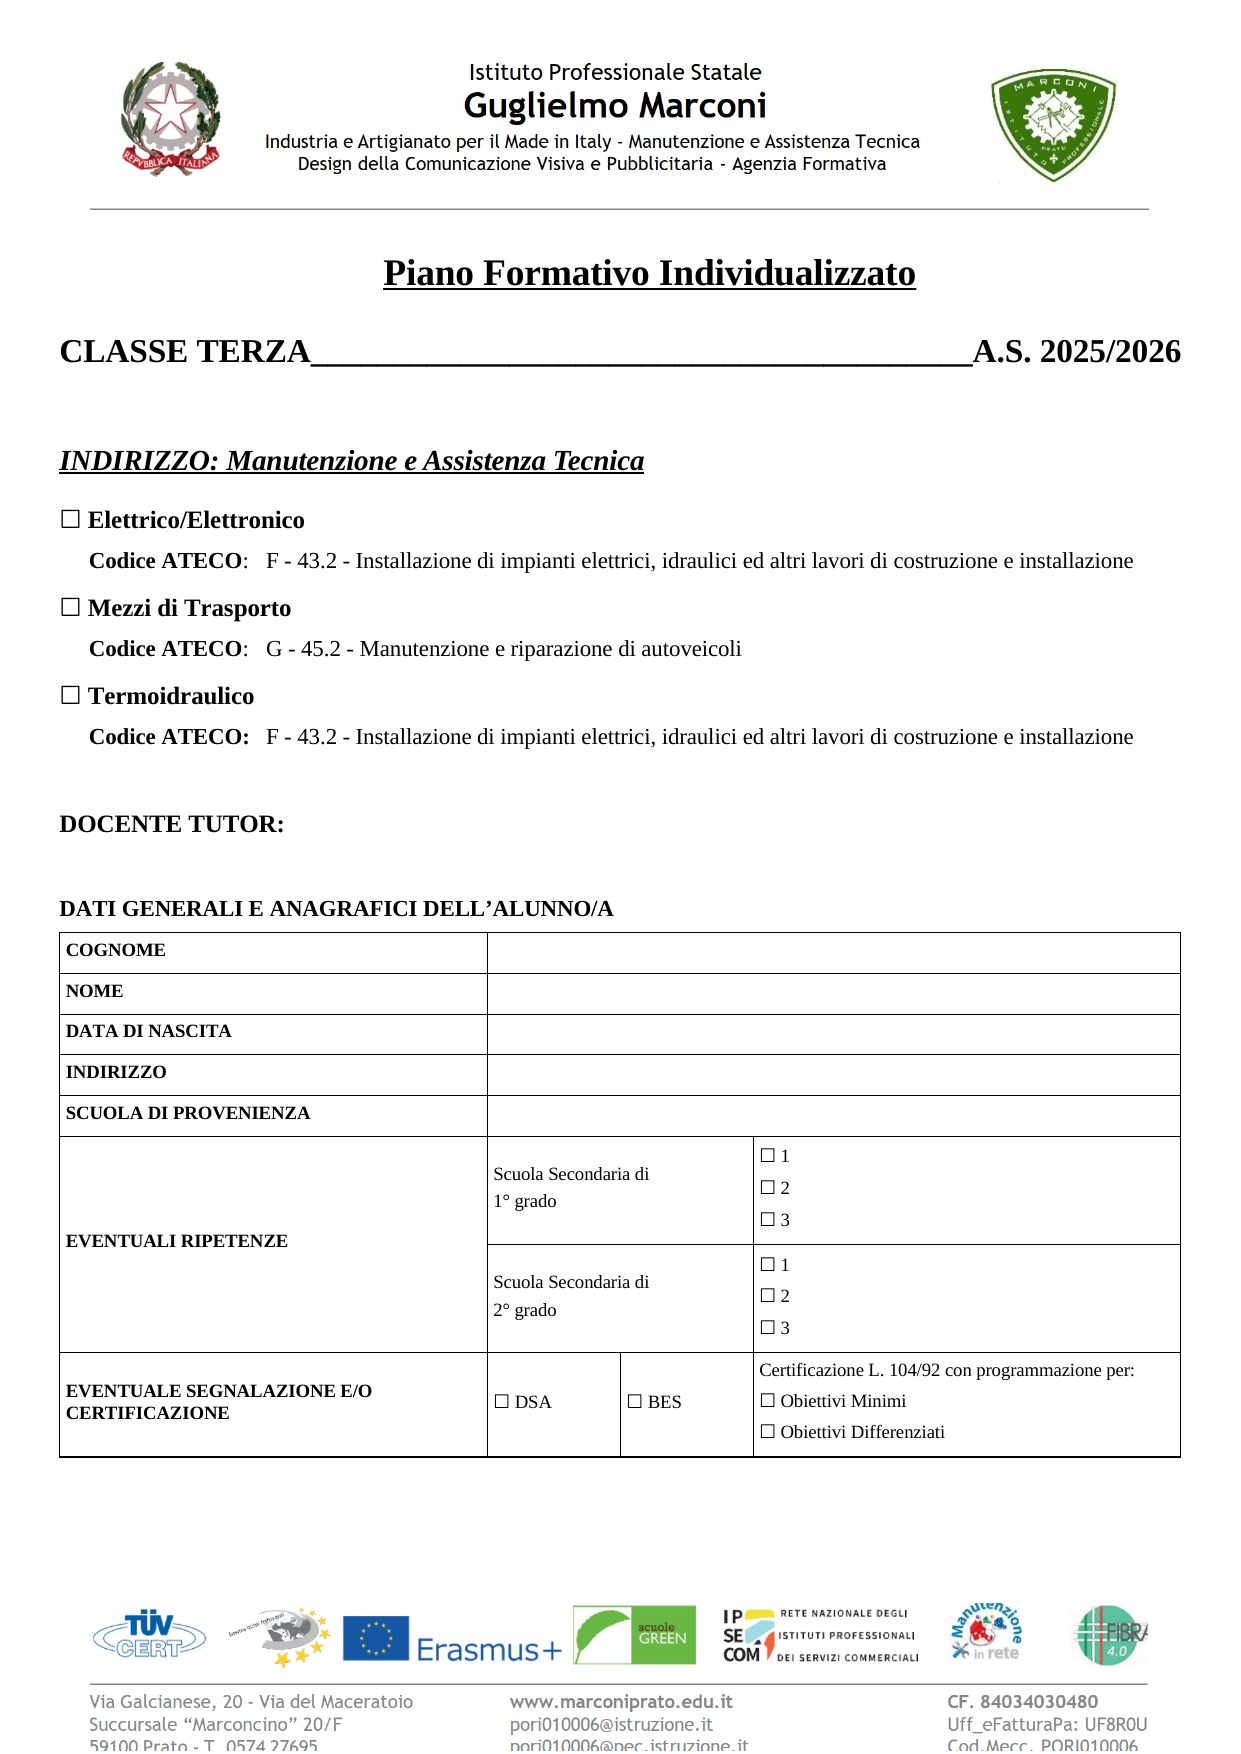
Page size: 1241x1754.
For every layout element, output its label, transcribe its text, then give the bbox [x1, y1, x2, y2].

table_cell [488, 1015, 1180, 1054]
text Codice ATECO: F - 43.2 - Installazione di impianti elettrici, idraulici ed altri lavori di costruzione e installazione [59, 547, 1181, 573]
table_cell Scuola Secondaria di 2° grado [488, 1245, 753, 1352]
table_cell 1 2 3 [754, 1245, 1180, 1352]
subtitle DOCENTE TUTOR: [59, 809, 1181, 837]
text CLASSE TERZA A.S. 2025/2026 [59, 331, 1181, 370]
subtitle INDIRIZZO: Manutenzione e Assistenza Tecnica [59, 443, 1181, 477]
table_cell [488, 1055, 1180, 1095]
table_cell INDIRIZZO [60, 1055, 487, 1095]
subtitle Mezzi di Trasporto [59, 590, 1181, 624]
table_cell SCUOLA DI PROVENIENZA [60, 1096, 487, 1136]
table_cell Certificazione L. 104/92 con programmazione per: ☐ Obiettivi Minimi ☐ Obiettivi Differenziati [754, 1353, 1180, 1456]
text Codice ATECO: F - 43.2 - Installazione di impianti elettrici, idraulici ed altri lavori di costruzione e installazione [59, 723, 1181, 750]
text DATI GENERALI E ANAGRAFICI DELL’ALUNNO/A [59, 896, 1181, 922]
picture [88, 1603, 1147, 1751]
table_cell DSA [488, 1353, 620, 1456]
table_cell 1 2 3 [754, 1137, 1180, 1244]
subtitle Termoidraulico [59, 678, 1181, 712]
picture [86, 59, 1148, 216]
table_cell EVENTUALI RIPETENZE [60, 1137, 487, 1352]
table_cell [488, 1096, 1180, 1136]
text Codice ATECO: G - 45.2 - Manutenzione e riparazione di autoveicoli [59, 635, 1181, 662]
table_cell DATA DI NASCITA [60, 1015, 487, 1054]
table_cell [488, 974, 1180, 1013]
table_cell Scuola Secondaria di 1° grado [488, 1137, 753, 1244]
table_header COGNOME [60, 933, 487, 973]
subtitle Elettrico/Elettronico [59, 502, 1181, 536]
table_header [488, 933, 1180, 973]
table_cell NOME [60, 974, 487, 1013]
table_cell BES [621, 1353, 753, 1456]
table_cell EVENTUALE SEGNALAZIONE E/O CERTIFICAZIONE [60, 1353, 487, 1456]
